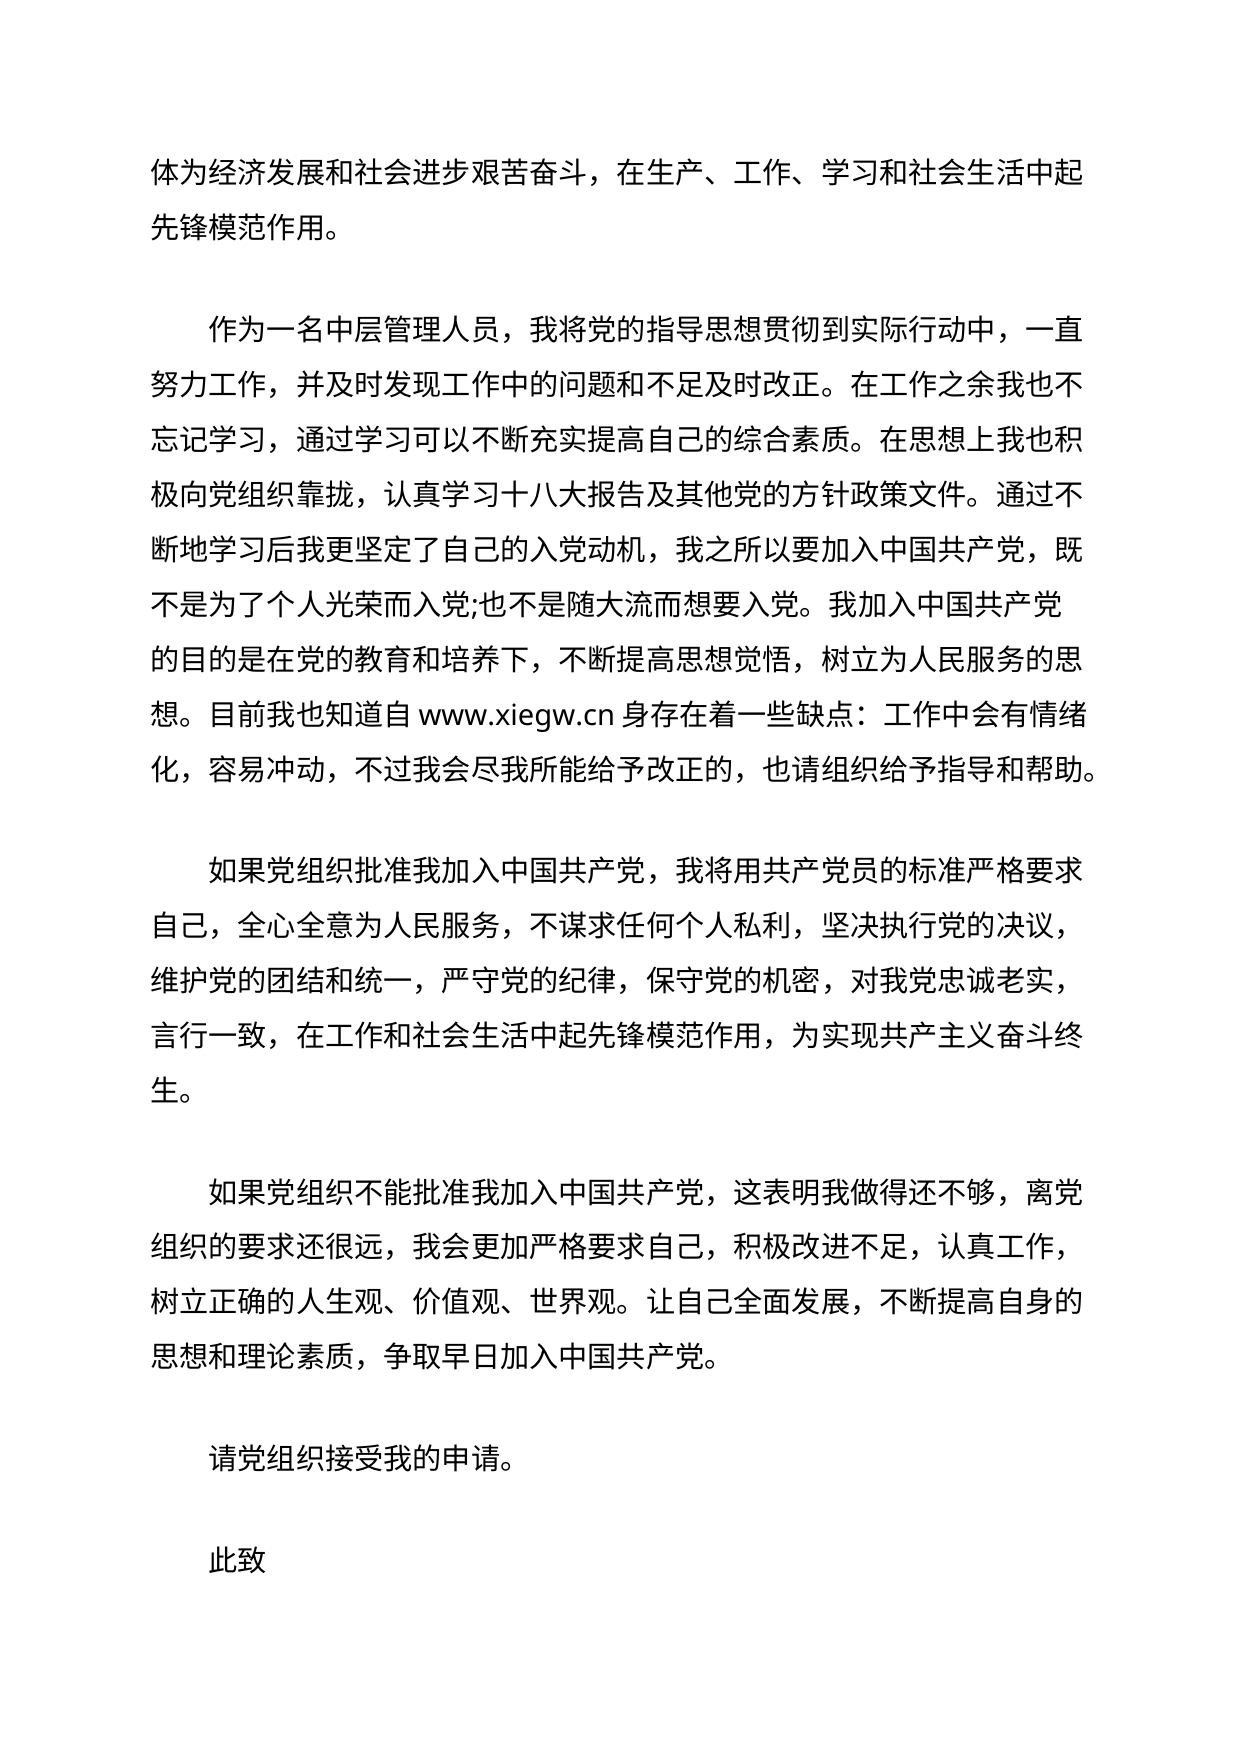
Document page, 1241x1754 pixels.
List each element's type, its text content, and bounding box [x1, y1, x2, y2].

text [150, 150, 1090, 247]
text 请党组织接受我的申请。 [150, 1436, 1090, 1478]
text 作为一名中层管理人员，我将党的指导思想贯彻到实际行动中，一直努力工作，并及时发现工作中的问题和不足及时改正。在工作之余我也不忘记学习，通过学习可以不断充实提高自己的综合素质。在思想上我也积极向党组织靠拢，认真学习十八大报告及其他党的方针政策文件。通过不断地学习后我更坚定了自己的入党动机，我之所以要加入中国共产党，既不是为了个人光荣而入党;也不是随大流而想要入党。我加入中国共产党的目的是在党的教育和培养下，不断提高思想觉悟，树立为人民服务的思想。目前我也知道自www.xiegw.cn身存在着一些缺点：工作中会有情绪化，容易冲动，不过我会尽我所能给予改正的，也请组织给予指导和帮助。 [150, 307, 1090, 788]
text 如果党组织批准我加入中国共产党，我将用共产党员的标准严格要求自己，全心全意为人民服务，不谋求任何个人私利，坚决执行党的决议，维护党的团结和统一，严守党的纪律，保守党的机密，对我党忠诚老实，言行一致，在工作和社会生活中起先锋模范作用，为实现共产主义奋斗终生。 [150, 848, 1090, 1110]
text 如果党组织不能批准我加入中国共产党，这表明我做得还不够，离党组织的要求还很远，我会更加严格要求自己，积极改进不足，认真工作，树立正确的人生观、价值观、世界观。让自己全面发展，不断提高自身的思想和理论素质，争取早日加入中国共产党。 [150, 1169, 1090, 1376]
text 此致 [150, 1537, 1090, 1580]
